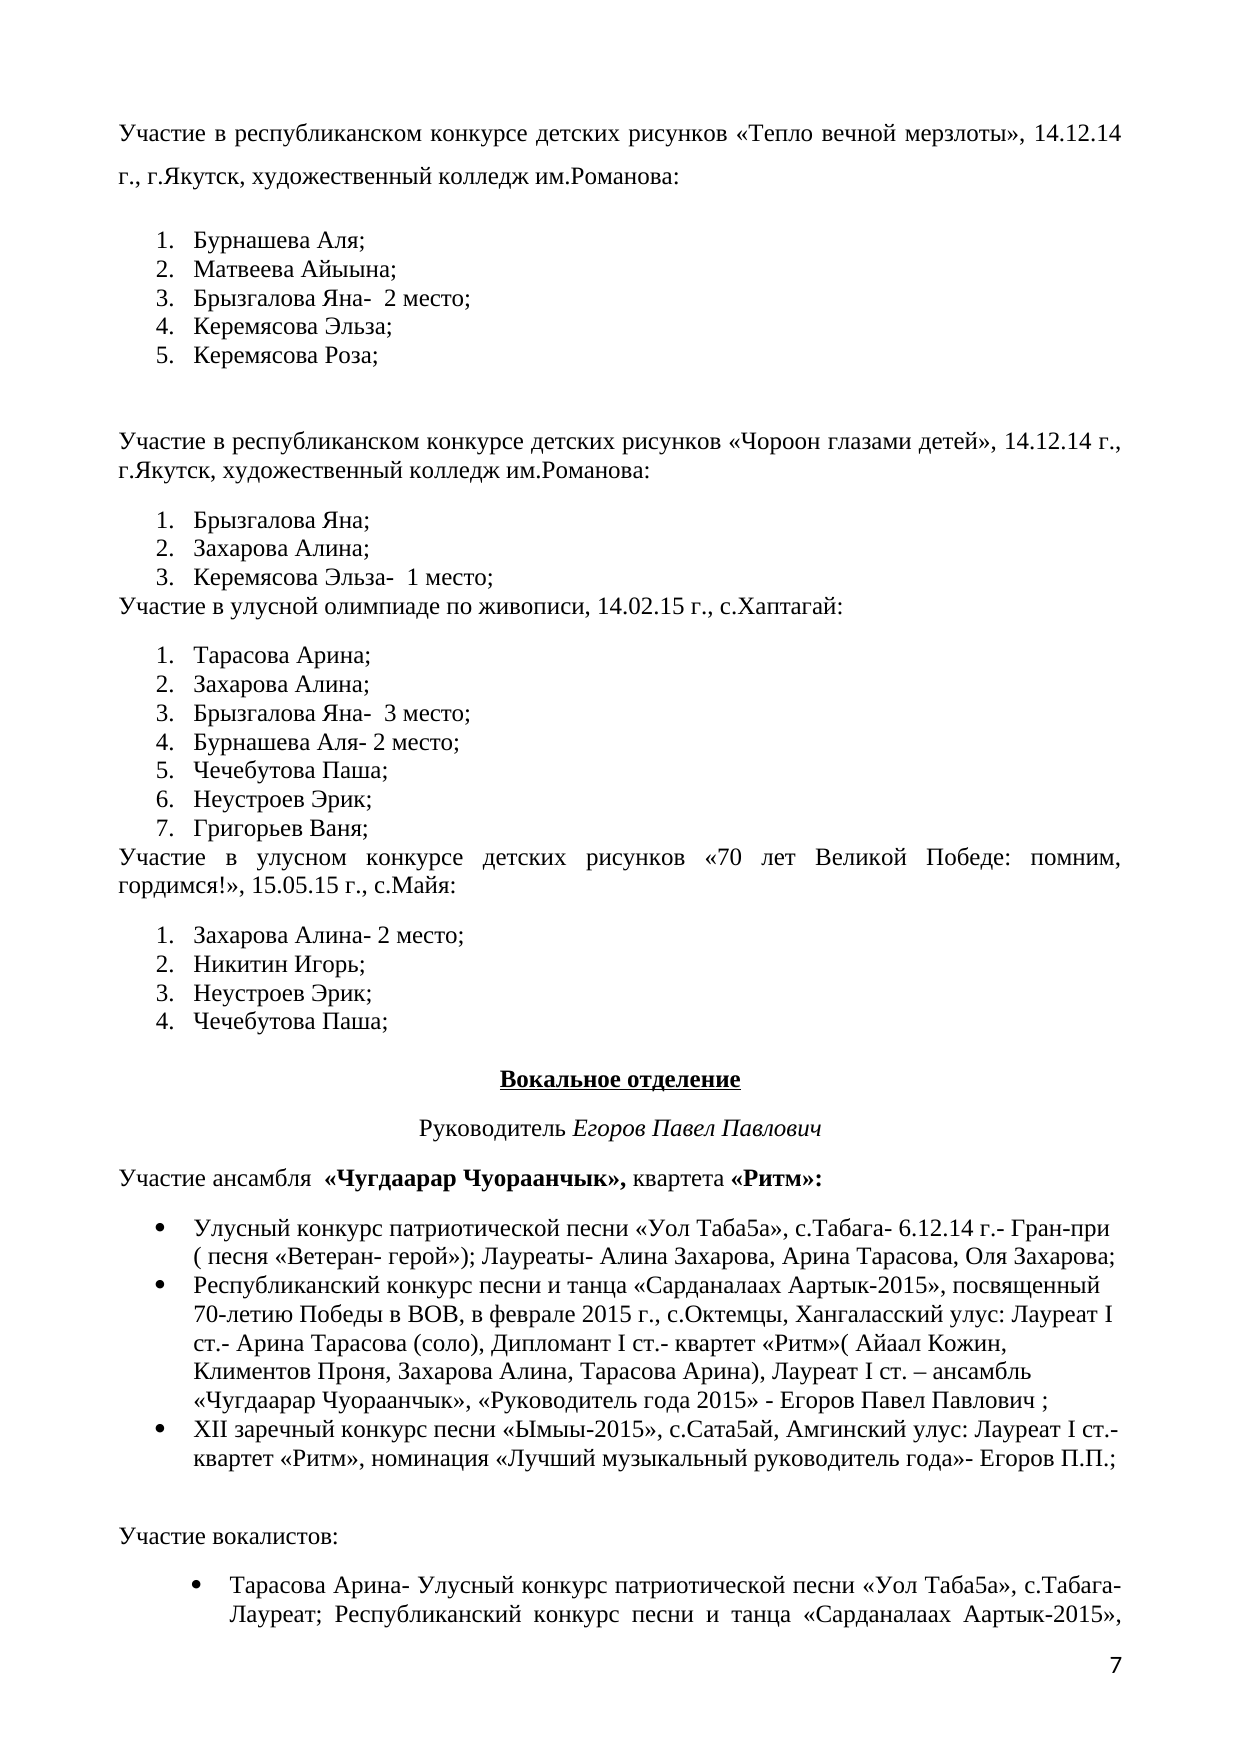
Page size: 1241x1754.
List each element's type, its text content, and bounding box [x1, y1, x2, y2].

list Чечебутова Паша; [156, 1006, 1122, 1035]
text Участие ансамбля «Чугдаарар Чуораанчык», квартета «Ритм»: [118, 1163, 1122, 1192]
list Керемясова Роза; [156, 340, 1122, 369]
text Вокальное отделение [118, 1064, 1122, 1093]
list Брызгалова Яна- 2 место; [156, 283, 1122, 311]
list Неустроев Эрик; [156, 784, 1122, 813]
list Тарасова Арина; [156, 641, 1122, 669]
text Участие в улусном конкурсе детских рисунков «70 лет Великой Победе: помним, гордимся!», 15.05.15 г., с.Майя: [118, 842, 1122, 899]
text Участие в улусной олимпиаде по живописи, 14.02.15 г., с.Хаптагай: [118, 591, 1122, 620]
list Неустроев Эрик; [156, 978, 1122, 1006]
list Республиканский конкурс песни и танца «Сарданалаах Аартык-2015», посвященный 70-летию Победы в ВОВ, в феврале 2015 г., с.Октемцы, Хангаласский улус: Лауреат I ст.- Арина Тарасова (соло), Дипломант I ст.- квартет «Ритм»( Айаал Кожин, Климентов Проня, Захарова Алина, Тарасова Арина), Лауреат I ст. – ансамбль «Чугдаарар Чуораанчык», «Руководитель года 2015» - Егоров Павел Павлович ; [156, 1270, 1122, 1414]
list Захарова Алина; [156, 669, 1122, 698]
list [192, 1571, 1122, 1628]
list Никитин Игорь; [156, 949, 1122, 978]
list Бурнашева Аля- 2 место; [156, 727, 1122, 756]
list XII заречный конкурс песни «Ымыы-2015», с.Сата5ай, Амгинский улус: Лауреат I ст.- квартет «Ритм», номинация «Лучший музыкальный руководитель года»- Егоров П.П.; [156, 1414, 1122, 1471]
list Чечебутова Паша; [156, 756, 1122, 784]
list Улусный конкурс патриотической песни «Уол Таба5а», с.Табага- 6.12.14 г.- Гран-при ( песня «Ветеран- герой»); Лауреаты- Алина Захарова, Арина Тарасова, Оля Захарова; [156, 1213, 1122, 1270]
list Брызгалова Яна- 3 место; [156, 698, 1122, 727]
text Руководитель Егоров Павел Павлович [118, 1113, 1122, 1142]
list Матвеева Айыына; [156, 254, 1122, 283]
list Григорьев Ваня; [156, 813, 1122, 842]
list Захарова Алина- 2 место; [156, 920, 1122, 949]
text Участие в республиканском конкурсе детских рисунков «Чороон глазами детей», 14.12.14 г., г.Якутск, художественный колледж им.Романова: [118, 426, 1122, 484]
list Захарова Алина; [156, 533, 1122, 562]
list Бурнашева Аля; [156, 225, 1122, 254]
text Участие в республиканском конкурсе детских рисунков «Тепло вечной мерзлоты», 14.12.14 г., г.Якутск, художественный колледж им.Романова: [118, 118, 1122, 190]
list Керемясова Эльза- 1 место; [156, 562, 1122, 591]
list Брызгалова Яна; [156, 505, 1122, 533]
list Керемясова Эльза; [156, 311, 1122, 340]
text Участие вокалистов: [118, 1521, 1122, 1550]
